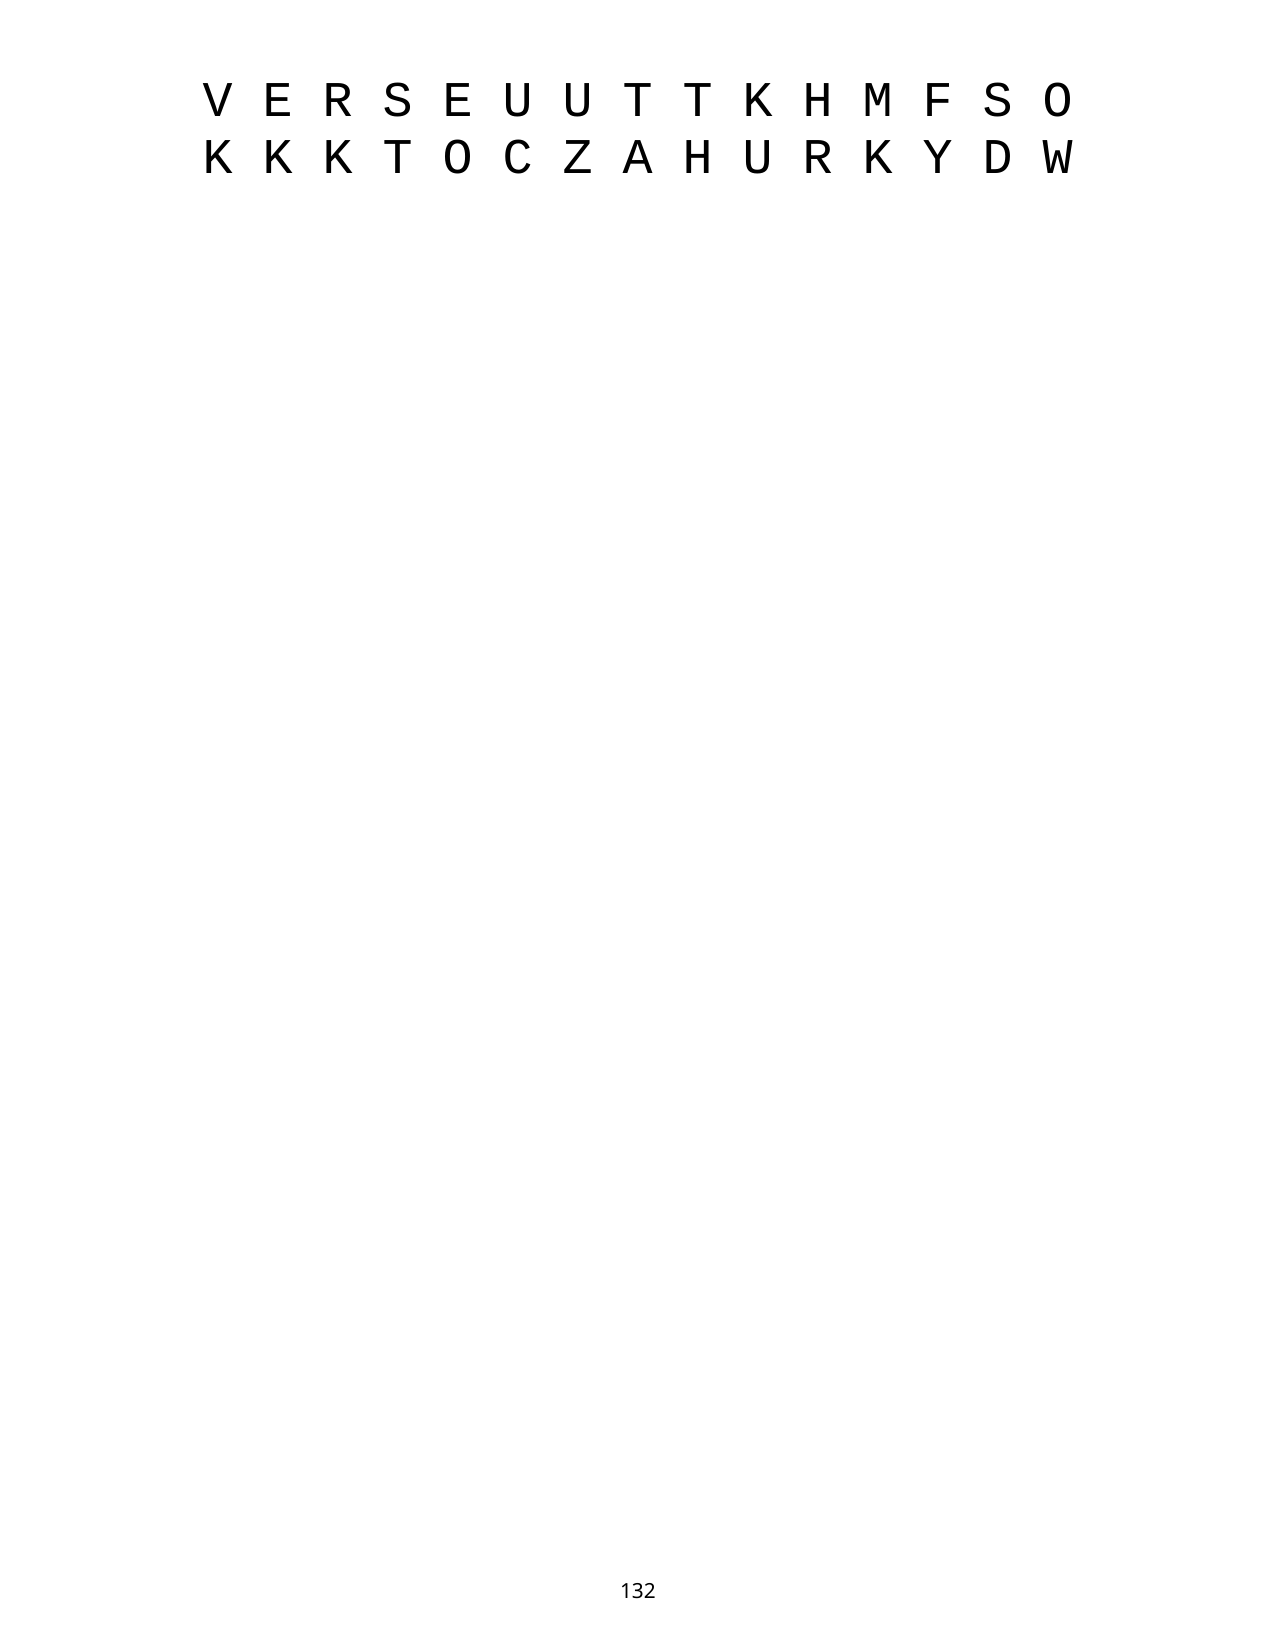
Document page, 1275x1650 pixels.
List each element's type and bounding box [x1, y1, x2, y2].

text [75, 75, 1200, 188]
